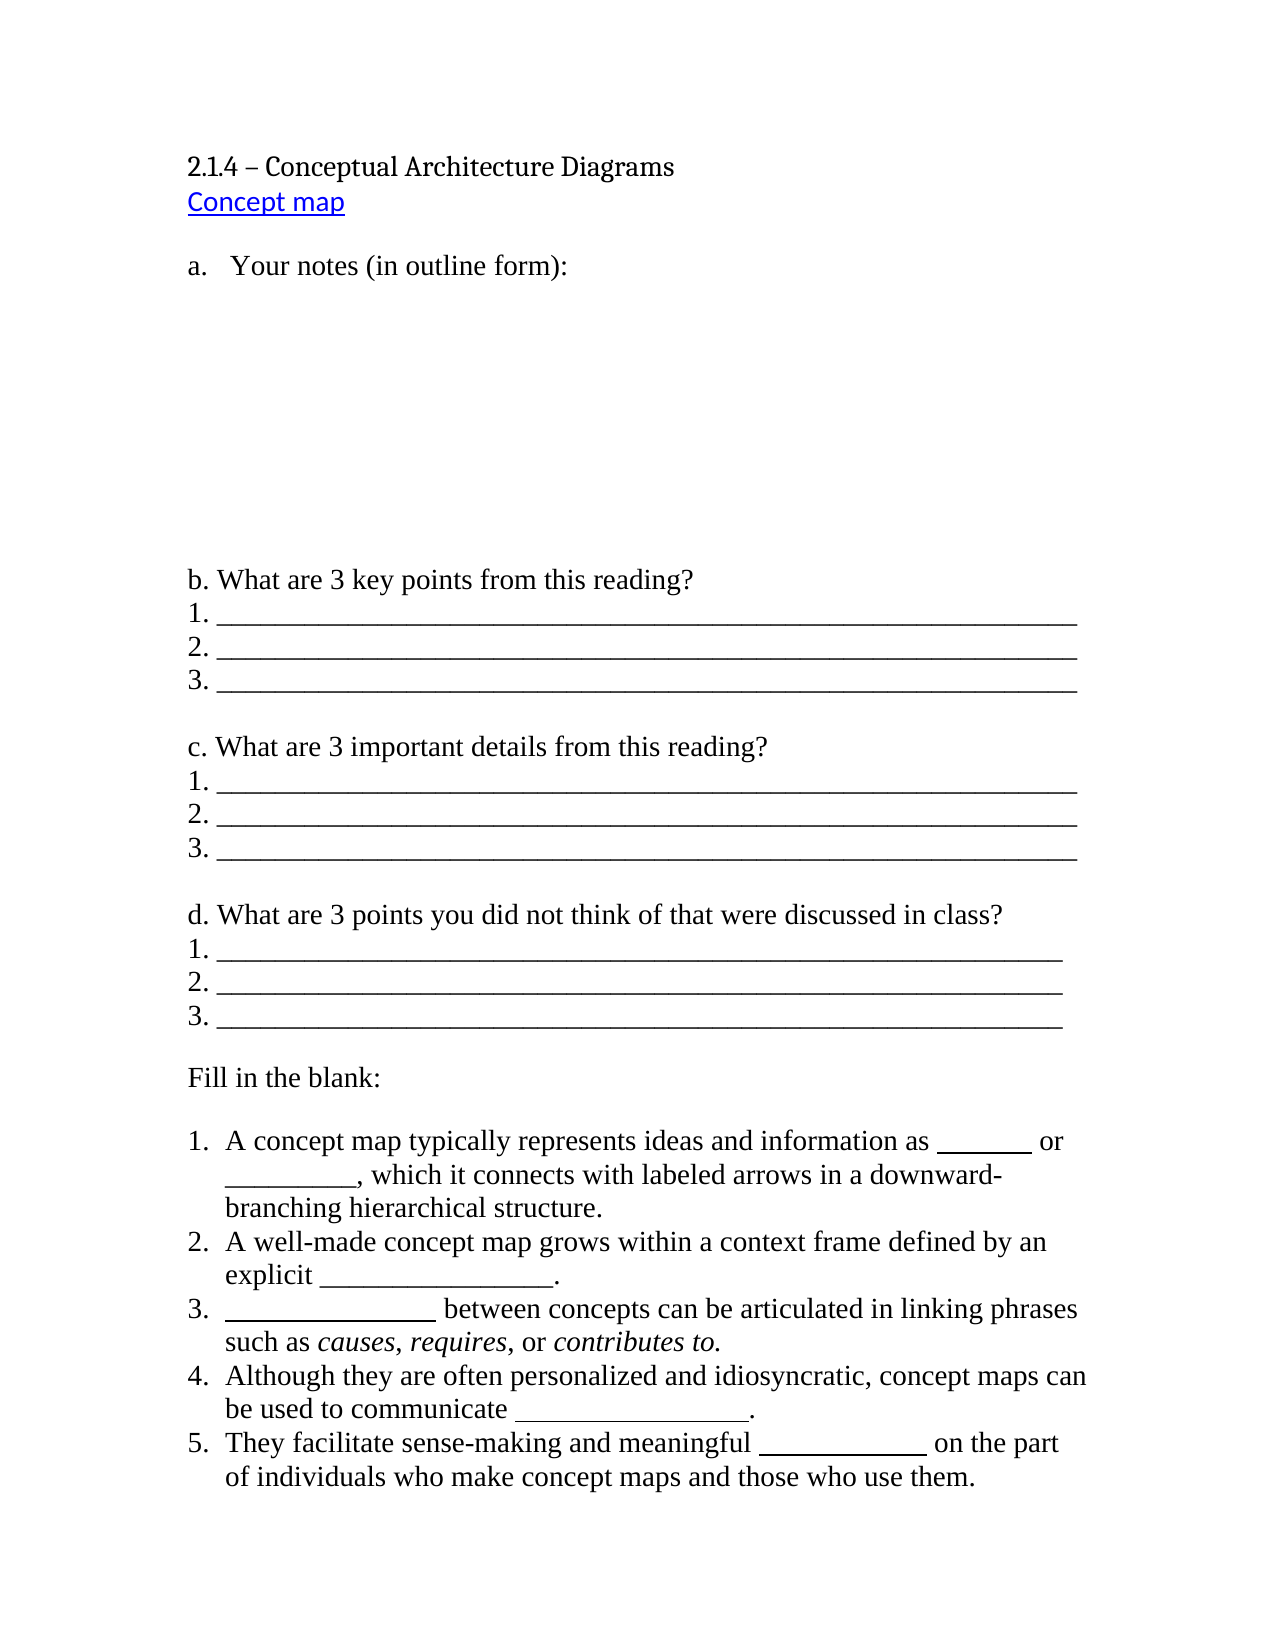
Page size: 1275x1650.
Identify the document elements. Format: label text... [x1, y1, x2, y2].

text Fill in the blank: [187, 1061, 1087, 1094]
text c. What are 3 important details from this reading? [187, 729, 1087, 763]
text 1. ___________________________________________________________ 2. ___________________________________________________________ 3. ___________________________________________________________ [187, 595, 1087, 696]
list between concepts can be articulated in linking phrases such as causes, requires, or contributes to. [187, 1291, 1087, 1358]
text a. Your notes (in outline form): [187, 248, 1087, 282]
text 2.1.4 – Conceptual Architecture Diagrams [187, 150, 1087, 183]
text b. What are 3 key points from this reading? [187, 562, 1087, 595]
text 1. __________________________________________________________ 2. __________________________________________________________ 3. __________________________________________________________ [187, 931, 1087, 1031]
text 1. ___________________________________________________________ 2. ___________________________________________________________ 3. ___________________________________________________________ [187, 763, 1087, 864]
list Although they are often personalized and idiosyncratic, concept maps can be used to communicate . [187, 1358, 1087, 1425]
list A well-made concept map grows within a context frame defined by an explicit ________________. [187, 1224, 1087, 1291]
text d. What are 3 points you did not think of that were discussed in class? [187, 897, 1087, 931]
list A concept map typically represents ideas and information as or _________, which it connects with labeled arrows in a downward-branching hierarchical structure. [187, 1123, 1087, 1224]
text Concept map [187, 183, 1087, 219]
list They facilitate sense-making and meaningful on the part of individuals who make concept maps and those who use them. [187, 1425, 1087, 1492]
